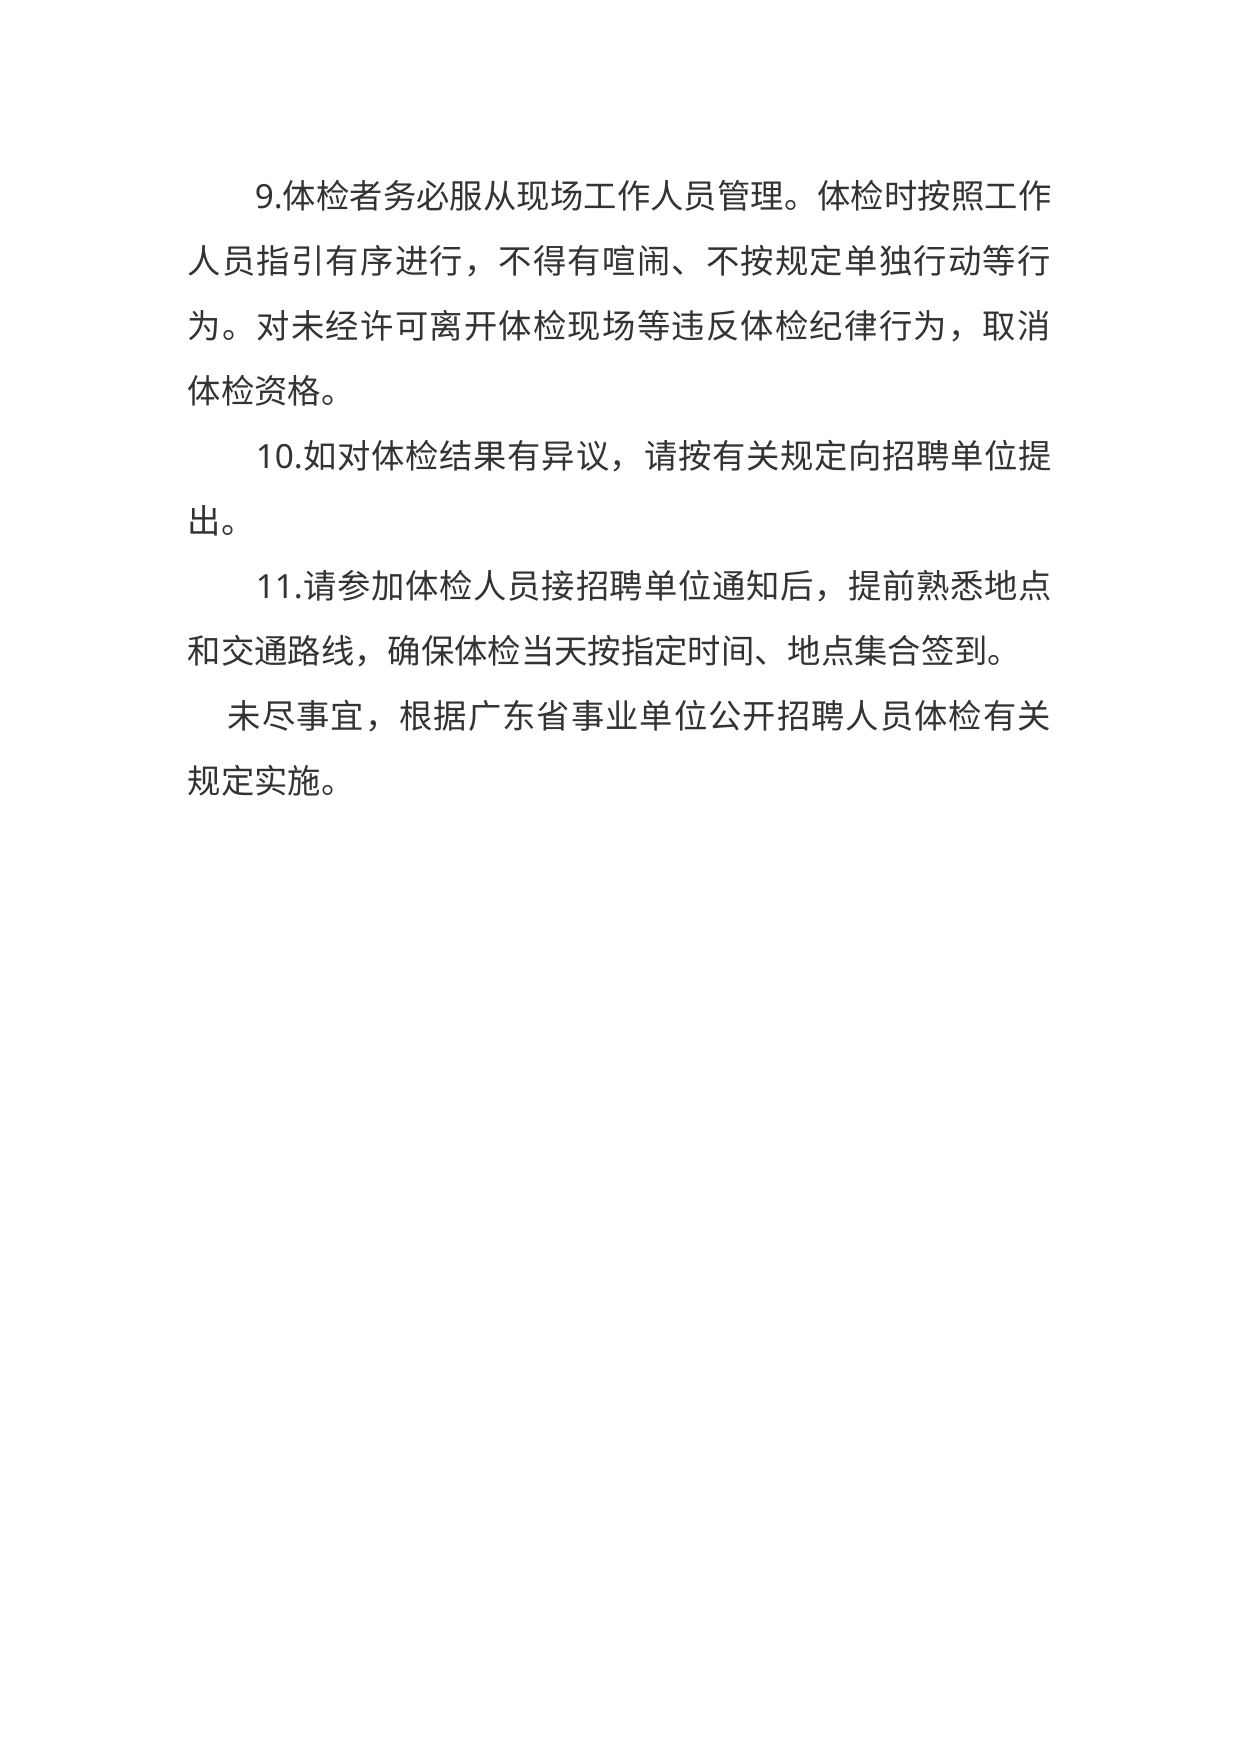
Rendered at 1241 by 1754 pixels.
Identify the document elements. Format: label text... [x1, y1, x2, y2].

text 未尽事宜，根据广东省事业单位公开招聘人员体检有关规定实施。 [187, 682, 1053, 812]
text 11.请参加体检人员接招聘单位通知后，提前熟悉地点和交通路线，确保体检当天按指定时间、地点集合签到。 [187, 552, 1053, 682]
text 9.体检者务必服从现场工作人员管理。体检时按照工作人员指引有序进行，不得有喧闹、不按规定单独行动等行为。对未经许可离开体检现场等违反体检纪律行为，取消体检资格。 [187, 162, 1053, 422]
text 10.如对体检结果有异议，请按有关规定向招聘单位提出。 [187, 422, 1053, 552]
